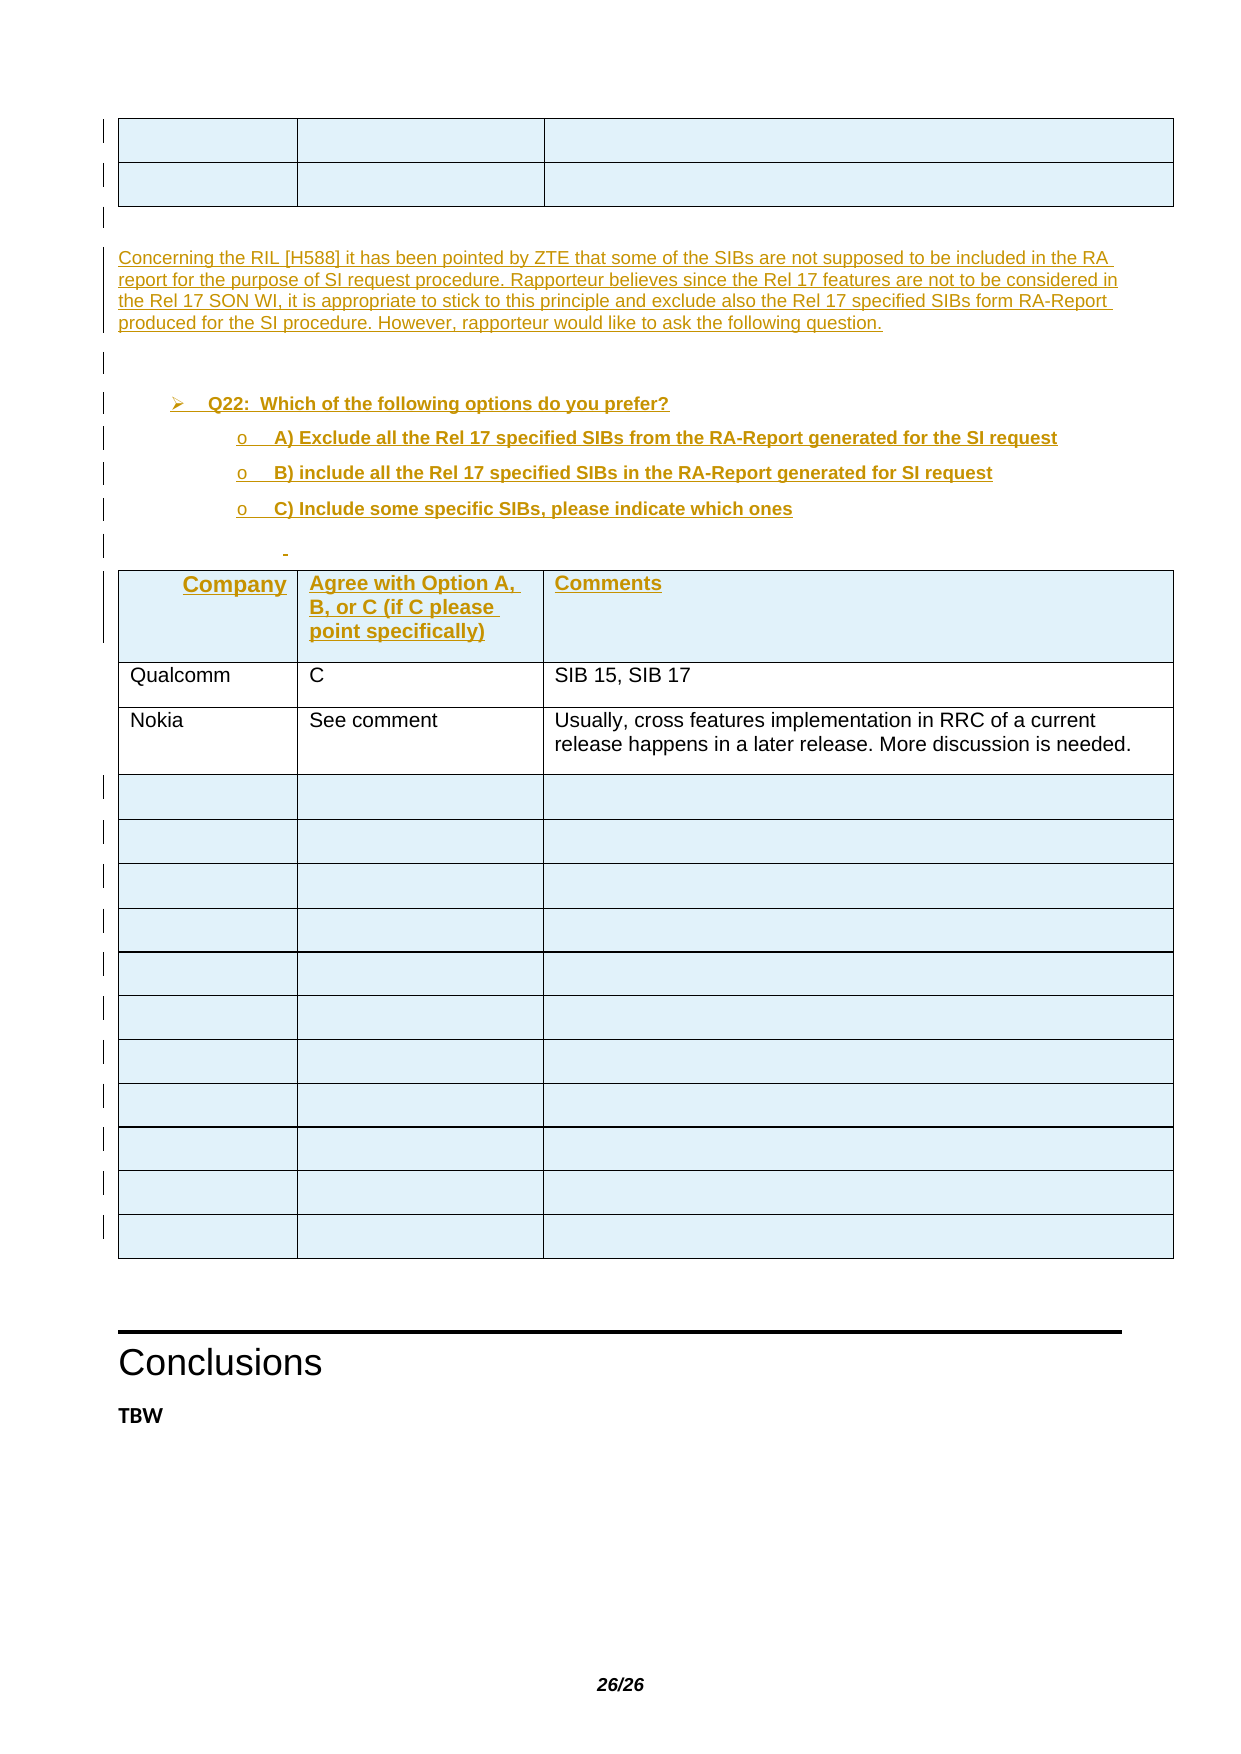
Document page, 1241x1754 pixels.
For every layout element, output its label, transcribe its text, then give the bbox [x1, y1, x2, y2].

table_cell See comment [298, 708, 543, 774]
table_cell C [298, 663, 543, 707]
table_cell SIB 15, SIB 17 [544, 663, 1173, 707]
text TBW [118, 1402, 1122, 1430]
subtitle Conclusions [118, 1334, 1122, 1383]
table_cell Nokia [119, 708, 297, 774]
table_cell Usually, cross features implementation in RRC of a current release happens in a later release. More discussion is needed. [544, 708, 1173, 774]
table_cell Qualcomm [119, 663, 297, 707]
